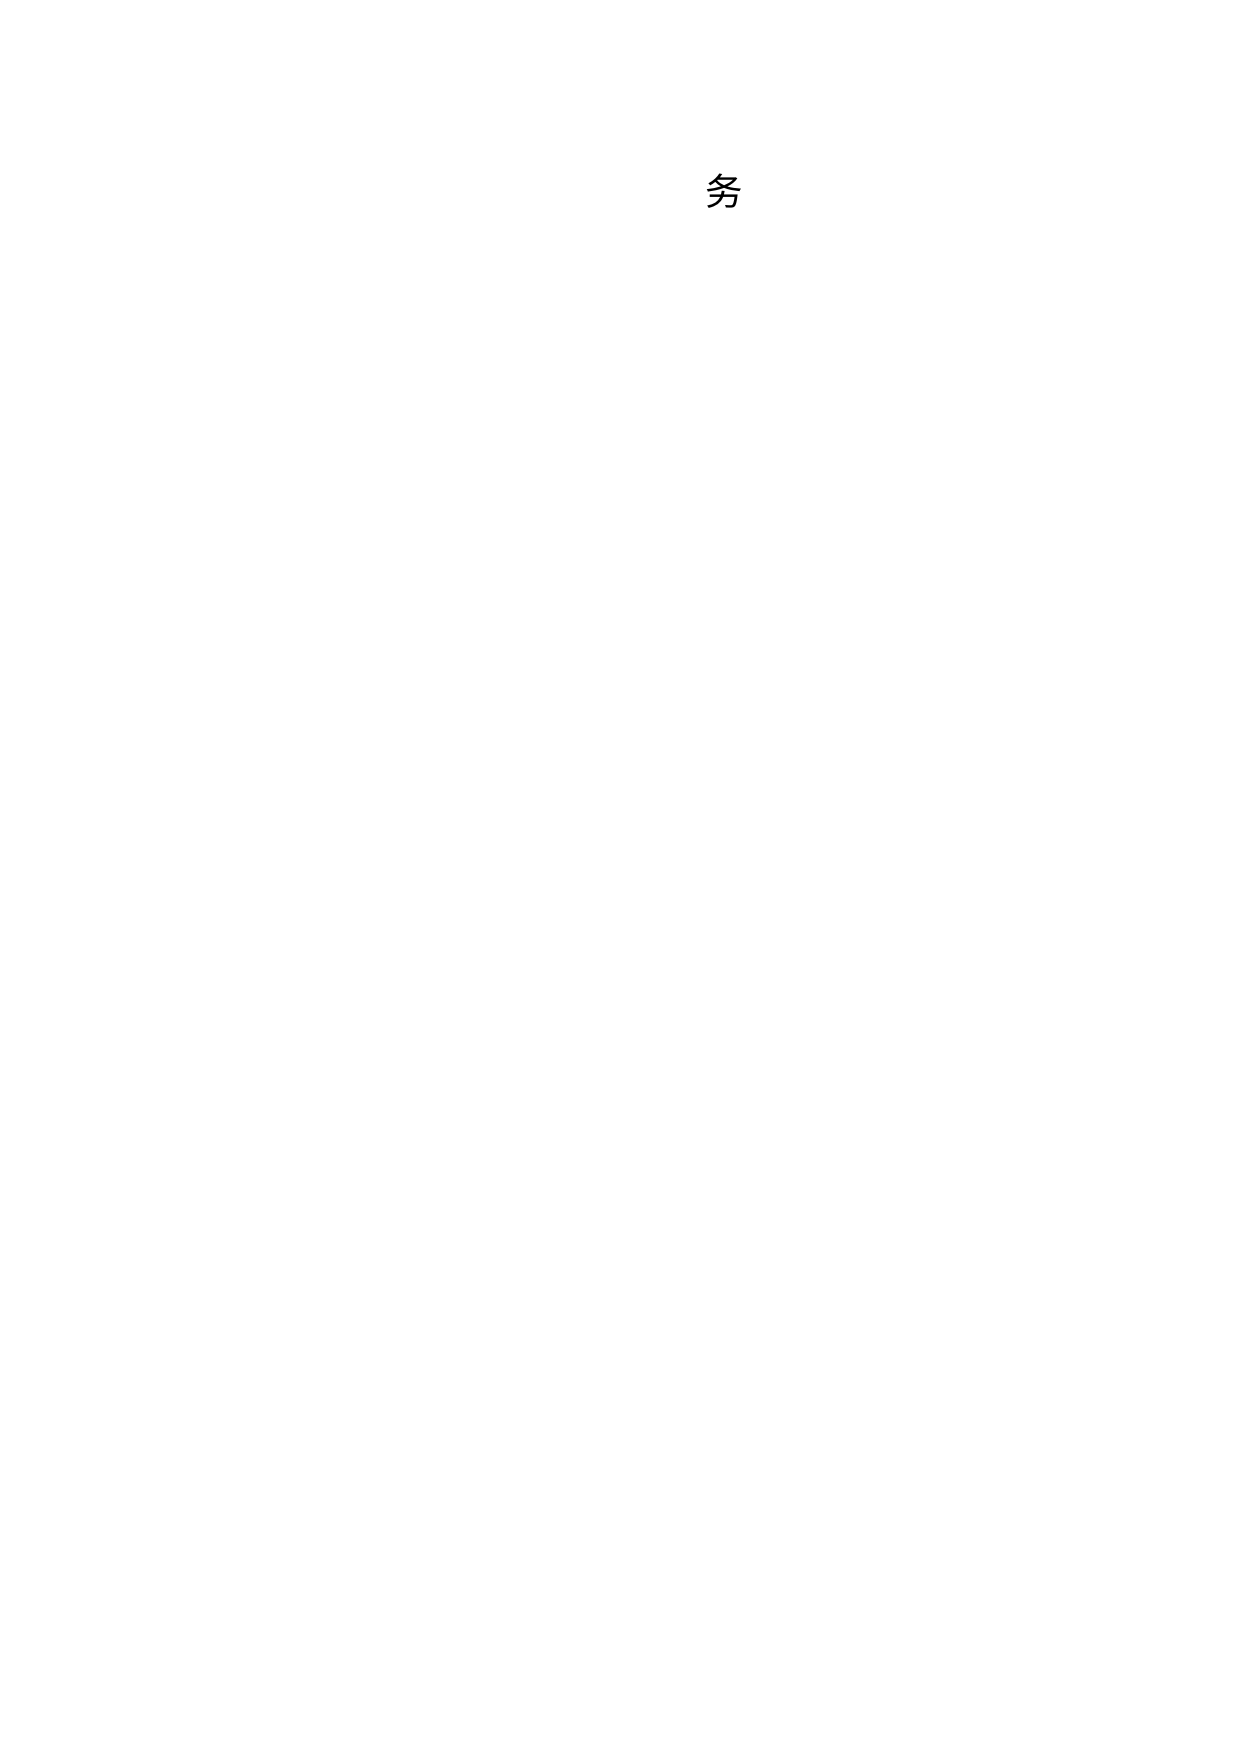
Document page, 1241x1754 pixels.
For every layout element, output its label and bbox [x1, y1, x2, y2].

text [208, 162, 1053, 216]
